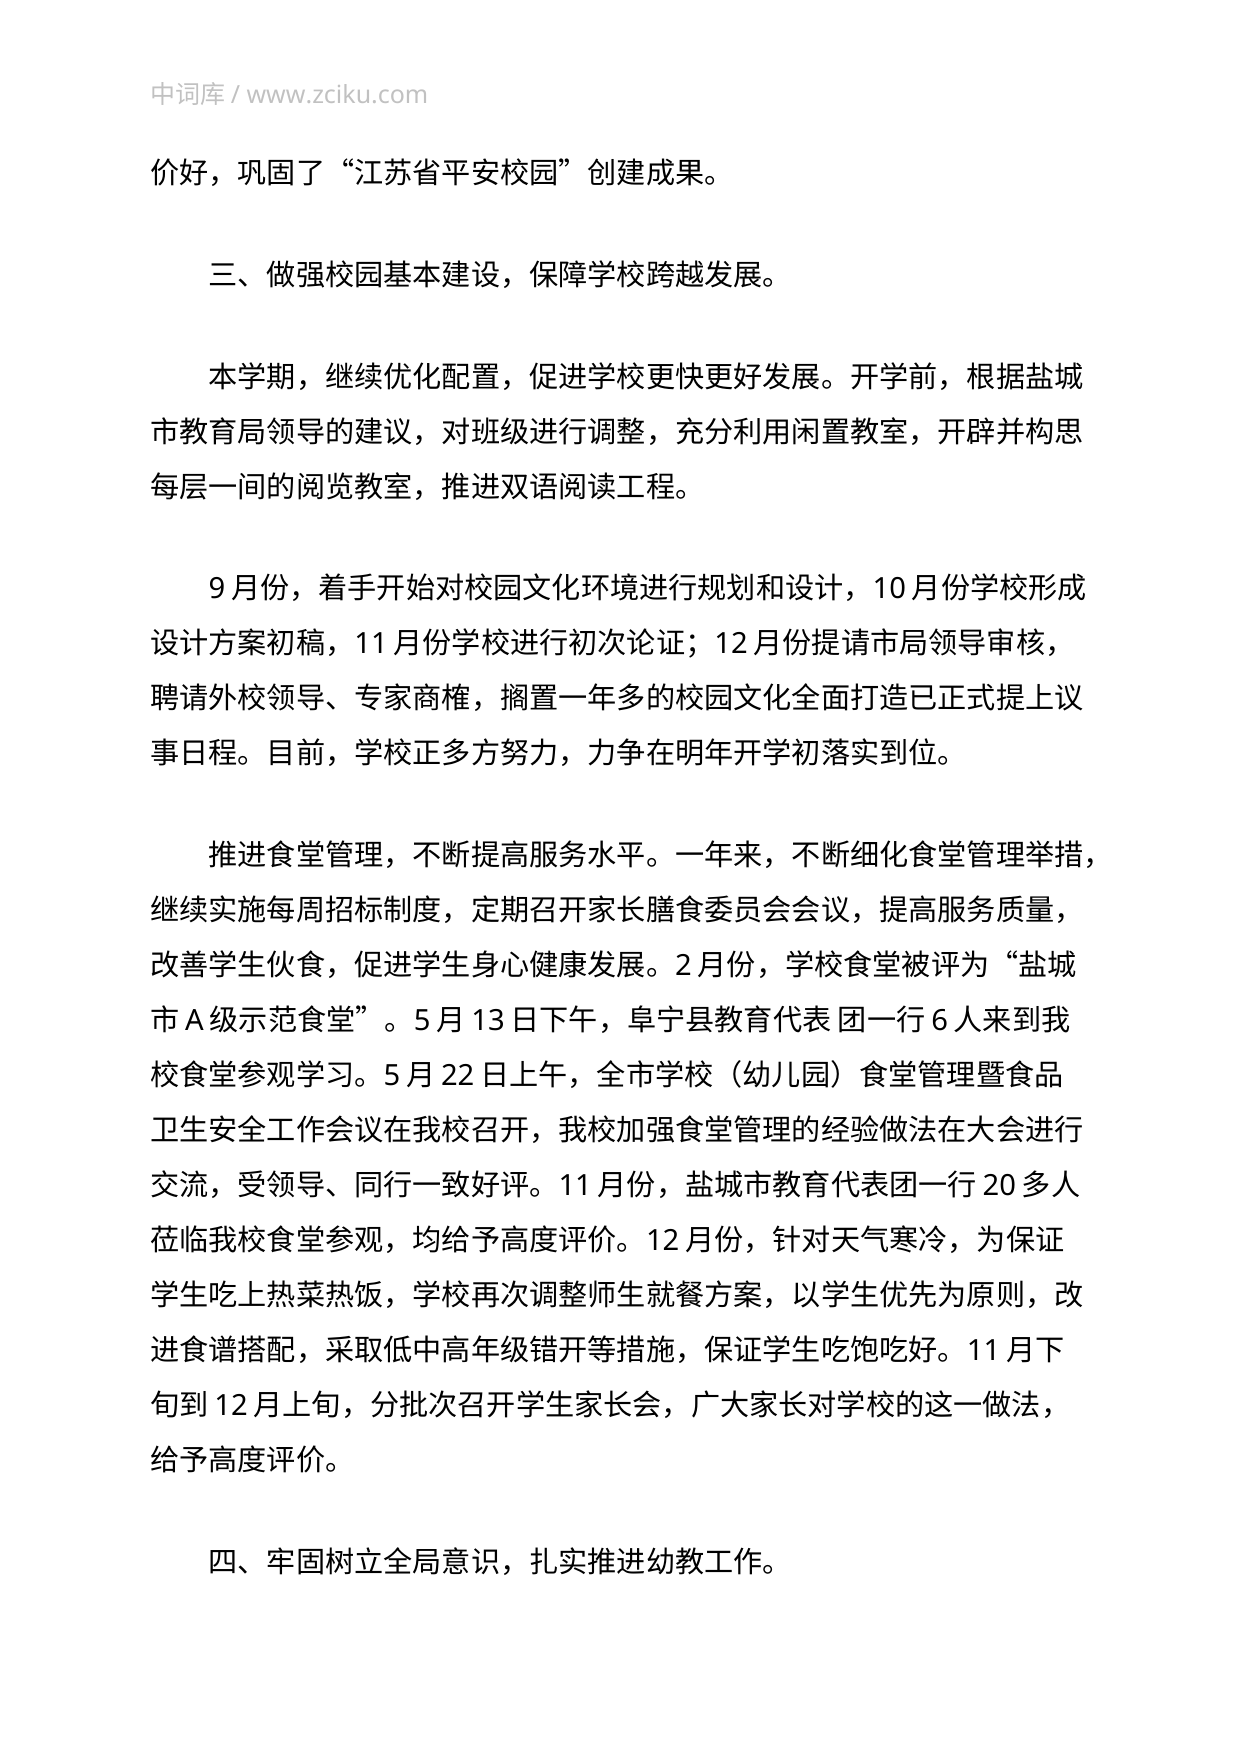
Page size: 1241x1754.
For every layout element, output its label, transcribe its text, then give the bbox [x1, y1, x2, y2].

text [150, 150, 1090, 192]
text 四、牢固树立全局意识，扎实推进幼教工作。 [150, 1538, 1090, 1580]
text 9月份，着手开始对校园文化环境进行规划和设计，10月份学校形成设计方案初稿，11月份学校进行初次论证；12月份提请市局领导审核，聘请外校领导、专家商榷，搁置一年多的校园文化全面打造已正式提上议事日程。目前，学校正多方努力，力争在明年开学初落实到位。 [150, 565, 1090, 772]
text 本学期，继续优化配置，促进学校更快更好发展。开学前，根据盐城市教育局领导的建议，对班级进行调整，充分利用闲置教室，开辟并构思每层一间的阅览教室，推进双语阅读工程。 [150, 353, 1090, 506]
text 推进食堂管理，不断提高服务水平。一年来，不断细化食堂管理举措，继续实施每周招标制度，定期召开家长膳食委员会会议，提高服务质量，改善学生伙食，促进学生身心健康发展。2月份，学校食堂被评为“盐城市A级示范食堂”。5月13日下午，阜宁县教育代表 团一行6人来到我校食堂参观学习。5月22日上午，全市学校（幼儿园）食堂管理暨食品卫生安全工作会议在我校召开，我校加强食堂管理的经验做法在大会进行交流，受领导、同行一致好评。11月份，盐城市教育代表团一行20多人莅临我校食堂参观，均给予高度评价。12月份，针对天气寒冷，为保证学生吃上热菜热饭，学校再次调整师生就餐方案，以学生优先为原则，改进食谱搭配，采取低中高年级错开等措施，保证学生吃饱吃好。11月下旬到12月上旬，分批次召开学生家长会，广大家长对学校的这一做法，给予高度评价。 [150, 832, 1090, 1479]
text 三、做强校园基本建设，保障学校跨越发展。 [150, 252, 1090, 294]
